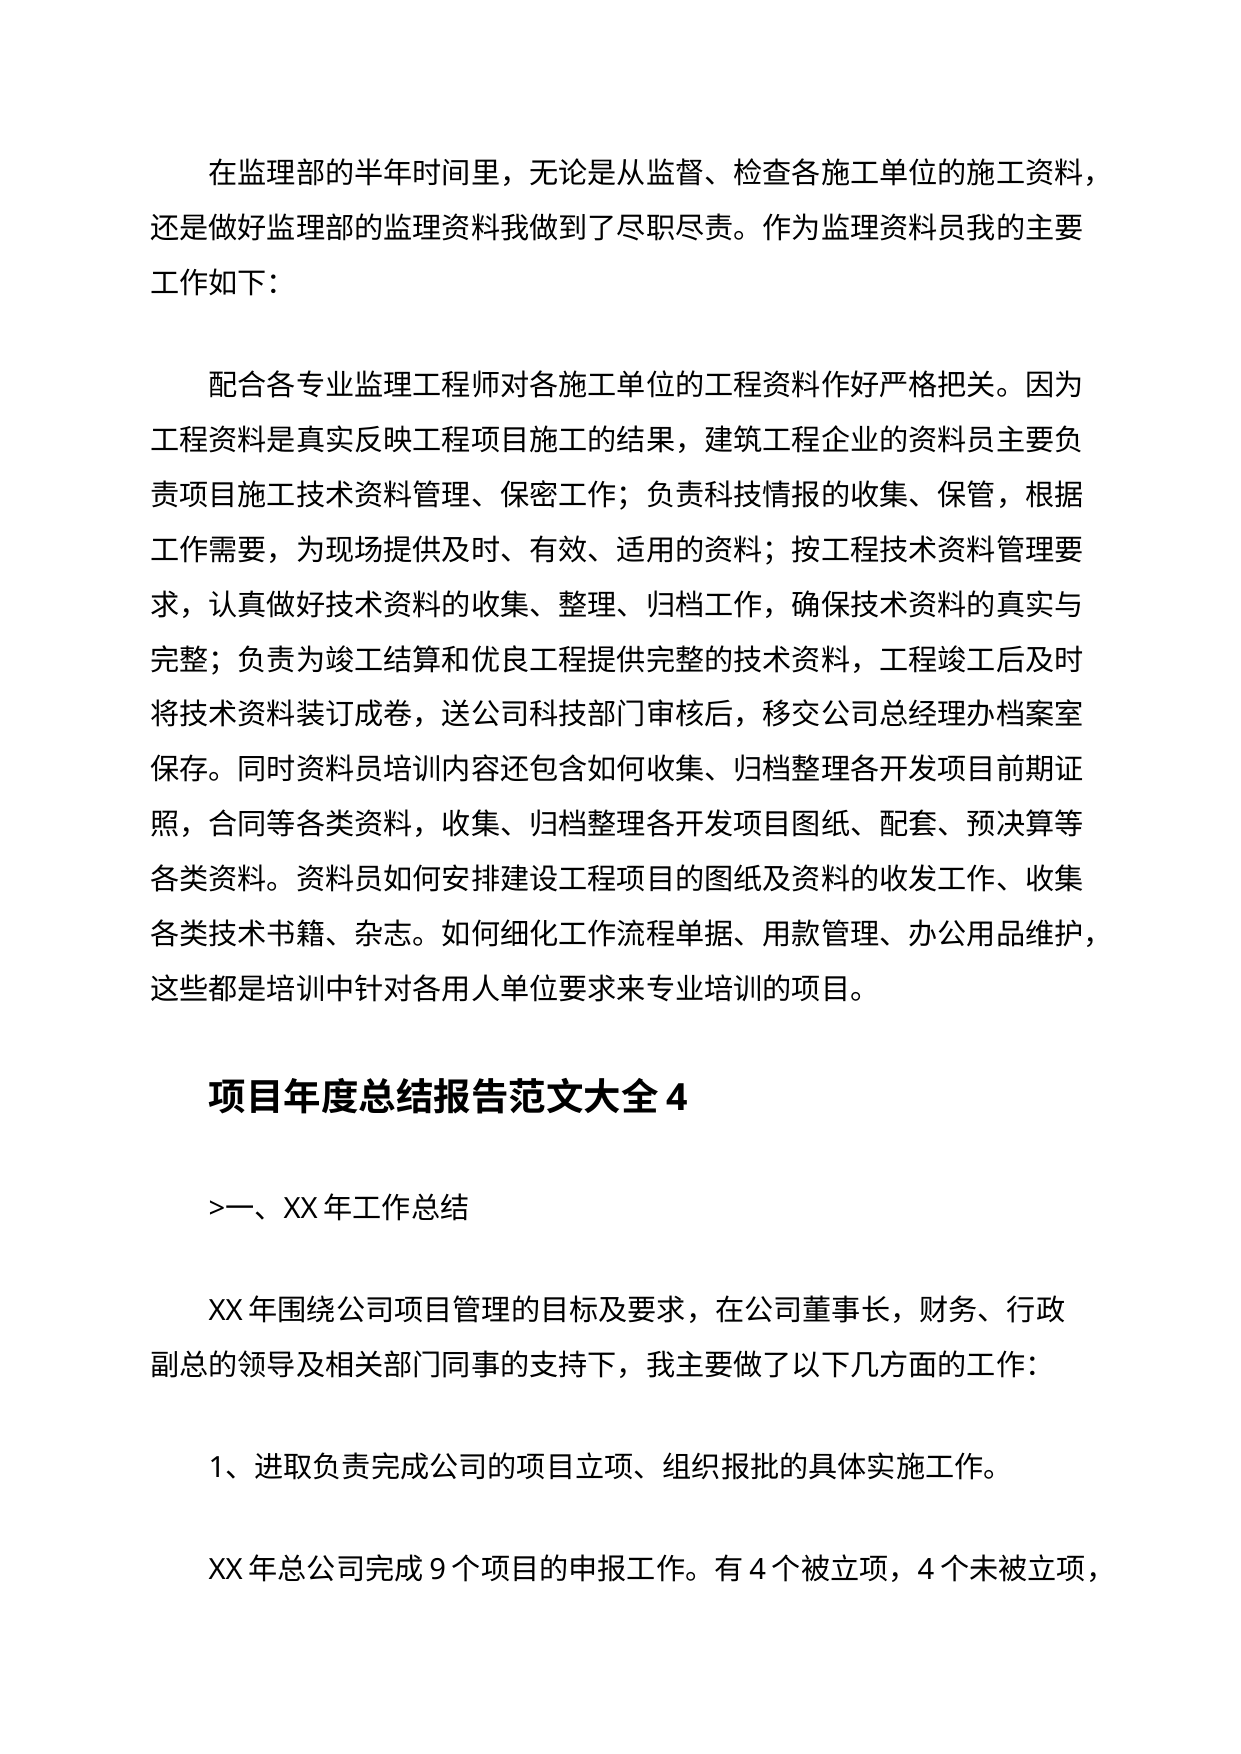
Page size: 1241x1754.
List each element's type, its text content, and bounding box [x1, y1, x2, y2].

text XX年总公司完成9个项目的申报工作。有4个被立项，4个未被立项， [150, 1546, 1090, 1588]
text 在监理部的半年时间里，无论是从监督、检查各施工单位的施工资料，还是做好监理部的监理资料我做到了尽职尽责。作为监理资料员我的主要工作如下： [150, 150, 1090, 302]
text >一、XX年工作总结 [150, 1185, 1090, 1227]
text XX年围绕公司项目管理的目标及要求，在公司董事长，财务、行政副总的领导及相关部门同事的支持下，我主要做了以下几方面的工作： [150, 1287, 1090, 1384]
text 配合各专业监理工程师对各施工单位的工程资料作好严格把关。因为工程资料是真实反映工程项目施工的结果，建筑工程企业的资料员主要负责项目施工技术资料管理、保密工作；负责科技情报的收集、保管，根据工作需要，为现场提供及时、有效、适用的资料；按工程技术资料管理要求，认真做好技术资料的收集、整理、归档工作，确保技术资料的真实与完整；负责为竣工结算和优良工程提供完整的技术资料，工程竣工后及时将技术资料装订成卷，送公司科技部门审核后，移交公司总经理办档案室保存。同时资料员培训内容还包含如何收集、归档整理各开发项目前期证照，合同等各类资料，收集、归档整理各开发项目图纸、配套、预决算等各类资料。资料员如何安排建设工程项目的图纸及资料的收发工作、收集各类技术书籍、杂志。如何细化工作流程单据、用款管理、办公用品维护，这些都是培训中针对各用人单位要求来专业培训的项目。 [150, 362, 1090, 1008]
text 项目年度总结报告范文大全4 [150, 1067, 1090, 1122]
text 1、进取负责完成公司的项目立项、组织报批的具体实施工作。 [150, 1443, 1090, 1486]
